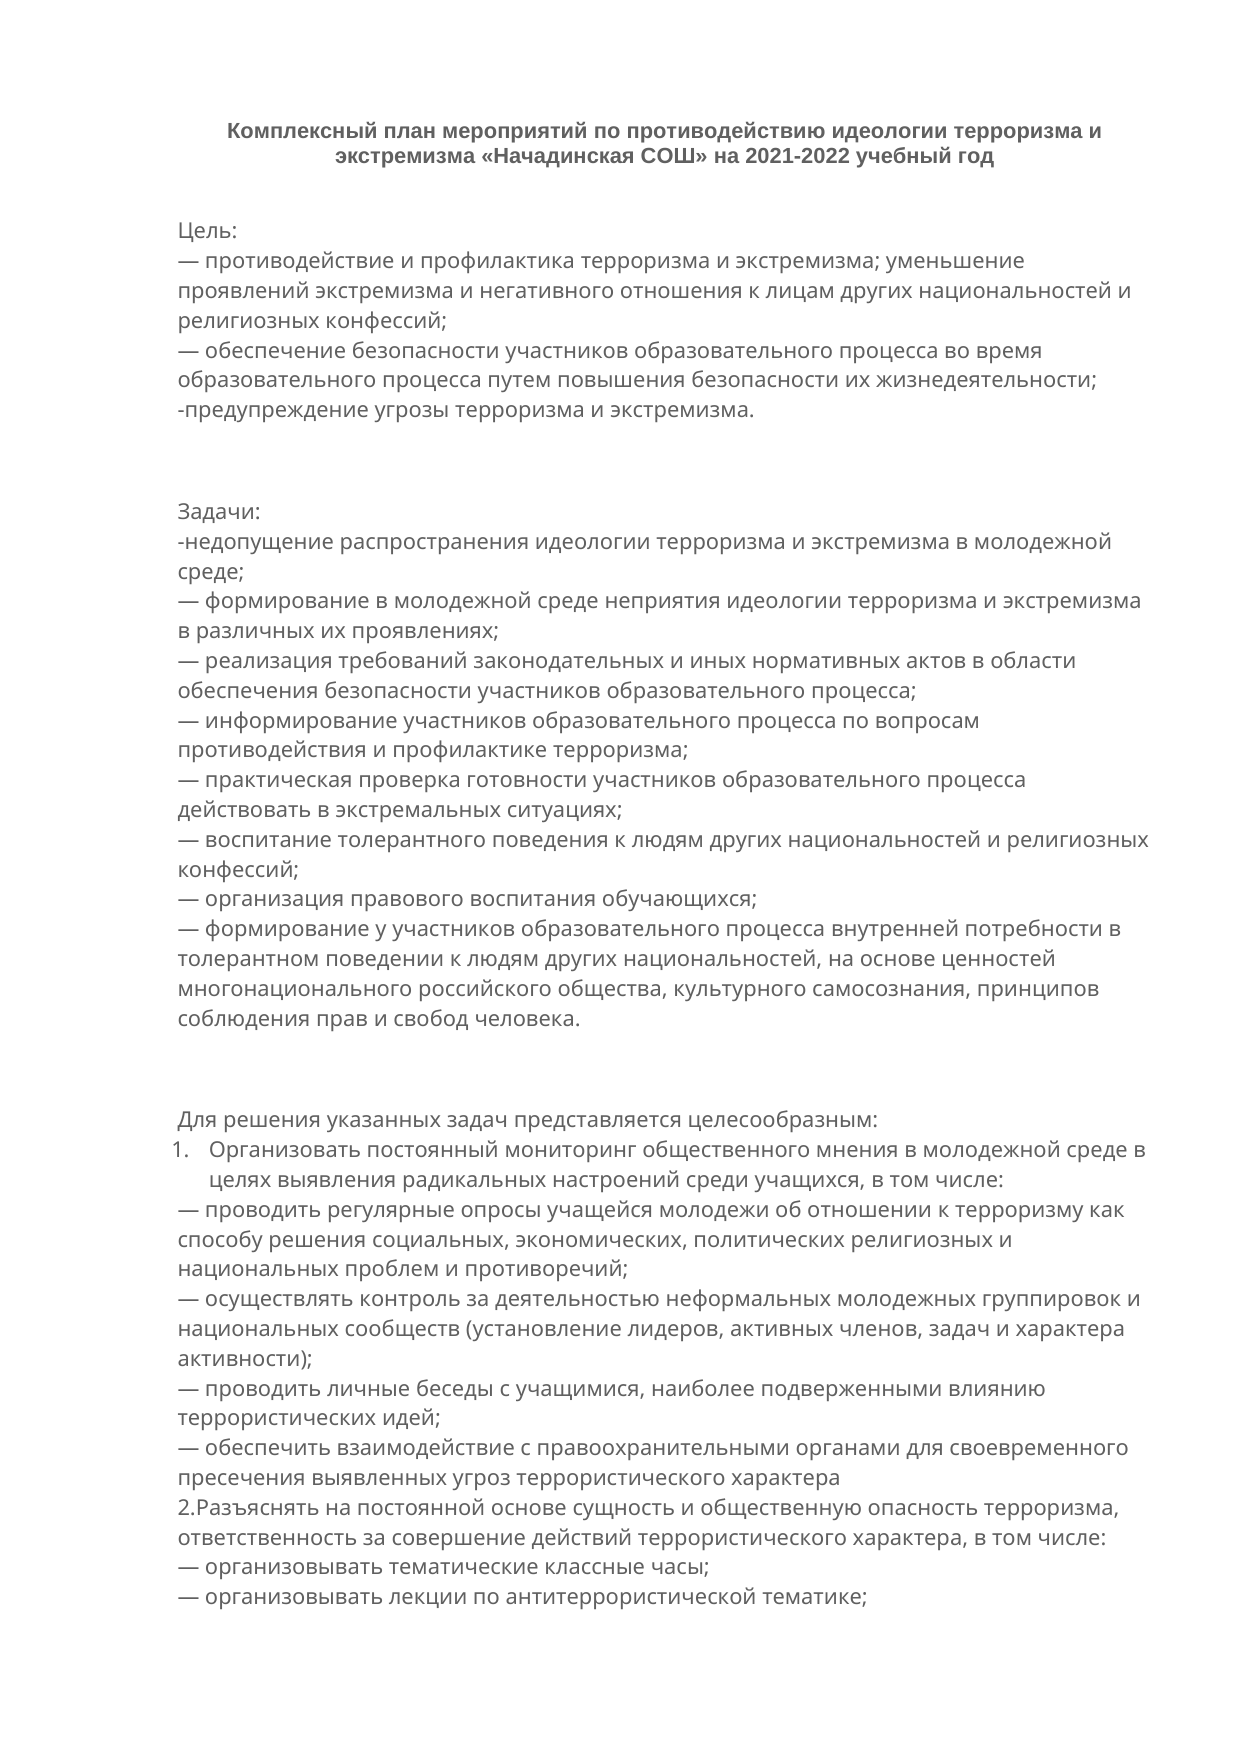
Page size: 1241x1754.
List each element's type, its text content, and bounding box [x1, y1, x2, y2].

text — реализация требований законодательных и иных нормативных актов в области обеспечения безопасности участников образовательного процесса; [177, 645, 1152, 704]
text — обеспечить взаимодействие с правоохранительными органами для своевременного пресечения выявленных угроз террористического характера [177, 1432, 1152, 1492]
list Организовать постоянный мониторинг общественного мнения в молодежной среде в целях выявления радикальных настроений среди учащихся, в том числе: [171, 1134, 1152, 1194]
text — проводить личные беседы с учащимися, наиболее подверженными влиянию террористических идей; [177, 1372, 1152, 1432]
text — информирование участников образовательного процесса по вопросам противодействия и профилактике терроризма; [177, 704, 1152, 764]
text — обеспечение безопасности участников образовательного процесса во время образовательного процесса путем повышения безопасности их жизнедеятельности; [177, 334, 1152, 394]
text Для решения указанных задач представляется целесообразным: [177, 1104, 1152, 1134]
text — формирование в молодежной среде неприятия идеологии терроризма и экстремизма в различных их проявлениях; [177, 585, 1152, 645]
text — формирование у участников образовательного процесса внутренней потребности в толерантном поведении к людям других национальностей, на основе ценностей многонационального российского общества, культурного самосознания, принципов соблюдения прав и свобод человека. [177, 913, 1152, 1032]
text — организация правового воспитания обучающихся; [177, 883, 1152, 913]
text — противодействие и профилактика терроризма и экстремизма; уменьшение проявлений экстремизма и негативного отношения к лицам других национальностей и религиозных конфессий; [177, 245, 1152, 334]
text — организовывать лекции по антитеррористической тематике; [177, 1581, 1152, 1611]
text — организовывать тематические классные часы; [177, 1551, 1152, 1581]
text Комплексный план мероприятий по противодействию идеологии терроризма и экстремизма «Начадинская СОШ» на 2021-2022 учебный год [177, 118, 1152, 168]
text — практическая проверка готовности участников образовательного процесса действовать в экстремальных ситуациях; [177, 764, 1152, 824]
text 2.Разъяснять на постоянной основе сущность и общественную опасность терроризма, ответственность за совершение действий террористического характера, в том числе: [177, 1492, 1152, 1551]
text — воспитание толерантного поведения к людям других национальностей и религиозных конфессий; [177, 824, 1152, 883]
text -недопущение распространения идеологии терроризма и экстремизма в молодежной среде; [177, 526, 1152, 585]
text — проводить регулярные опросы учащейся молодежи об отношении к терроризму как способу решения социальных, экономических, политических религиозных и национальных проблем и противоречий; [177, 1194, 1152, 1283]
text — осуществлять контроль за деятельностью неформальных молодежных группировок и национальных сообществ (установление лидеров, активных членов, задач и характера активности); [177, 1283, 1152, 1372]
text Задачи: [177, 496, 1152, 526]
text Цель: [177, 215, 1152, 245]
text -предупреждение угрозы терроризма и экстремизма. [177, 394, 1152, 424]
